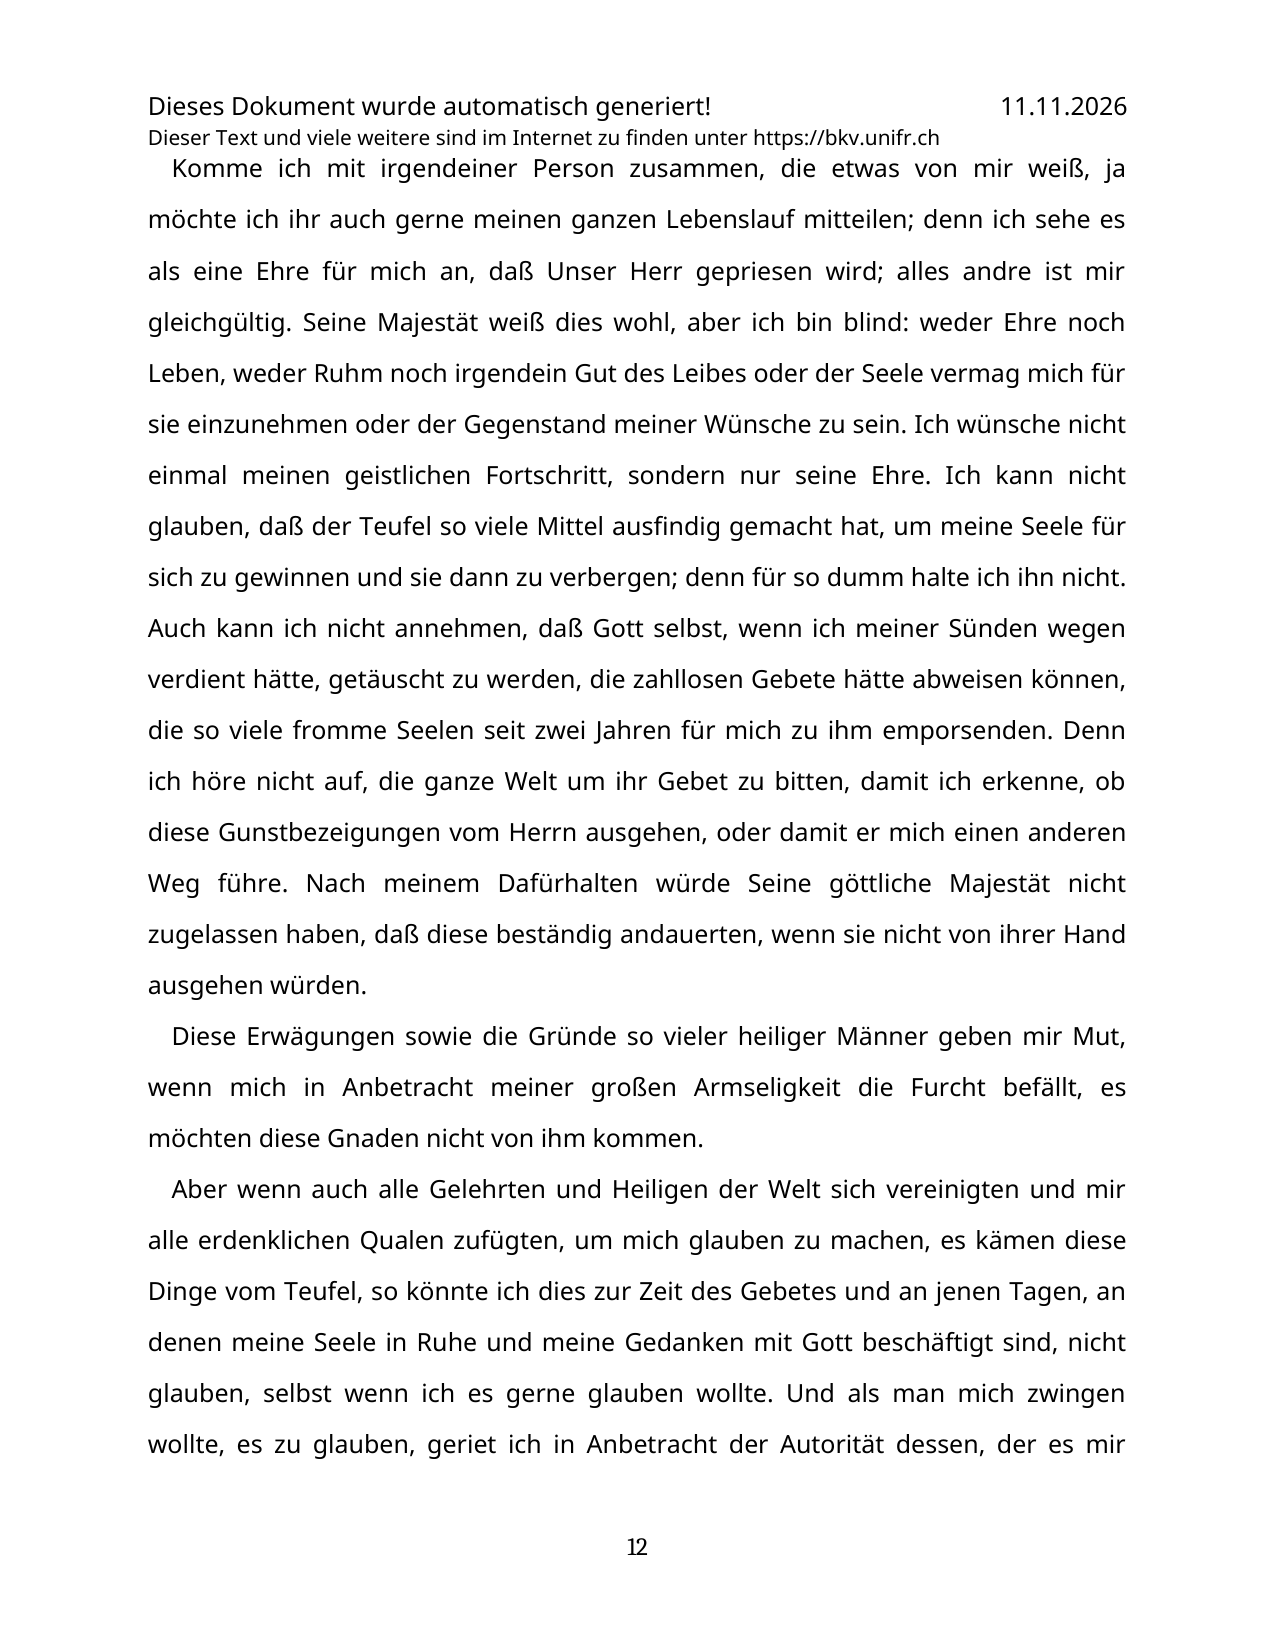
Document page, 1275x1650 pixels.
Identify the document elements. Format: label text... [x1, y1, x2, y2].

text Diese Erwägungen sowie die Gründe so vieler heiliger Männer geben mir Mut, wenn mich in Anbetracht meiner großen Armseligkeit die Furcht befällt, es möchten diese Gnaden nicht von ihm kommen. [148, 1019, 1127, 1155]
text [148, 1172, 1127, 1461]
text Komme ich mit irgendeiner Person zusammen, die etwas von mir weiß, ja möchte ich ihr auch gerne meinen ganzen Lebenslauf mitteilen; denn ich sehe es als eine Ehre für mich an, daß Unser Herr gepriesen wird; alles andre ist mir gleichgültig. Seine Majestät weiß dies wohl, aber ich bin blind: weder Ehre noch Leben, weder Ruhm noch irgendein Gut des Leibes oder der Seele vermag mich für sie einzunehmen oder der Gegenstand meiner Wünsche zu sein. Ich wünsche nicht einmal meinen geistlichen Fortschritt, sondern nur seine Ehre. Ich kann nicht glauben, daß der Teufel so viele Mittel ausfindig gemacht hat, um meine Seele für sich zu gewinnen und sie dann zu verbergen; denn für so dumm halte ich ihn nicht. Auch kann ich nicht annehmen, daß Gott selbst, wenn ich meiner Sünden wegen verdient hätte, getäuscht zu werden, die zahllosen Gebete hätte abweisen können, die so viele fromme Seelen seit zwei Jahren für mich zu ihm emporsenden. Denn ich höre nicht auf, die ganze Welt um ihr Gebet zu bitten, damit ich erkenne, ob diese Gunstbezeigungen vom Herrn ausgehen, oder damit er mich einen anderen Weg führe. Nach meinem Dafürhalten würde Seine göttliche Majestät nicht zugelassen haben, daß diese beständig andauerten, wenn sie nicht von ihrer Hand ausgehen würden. [148, 151, 1127, 1002]
